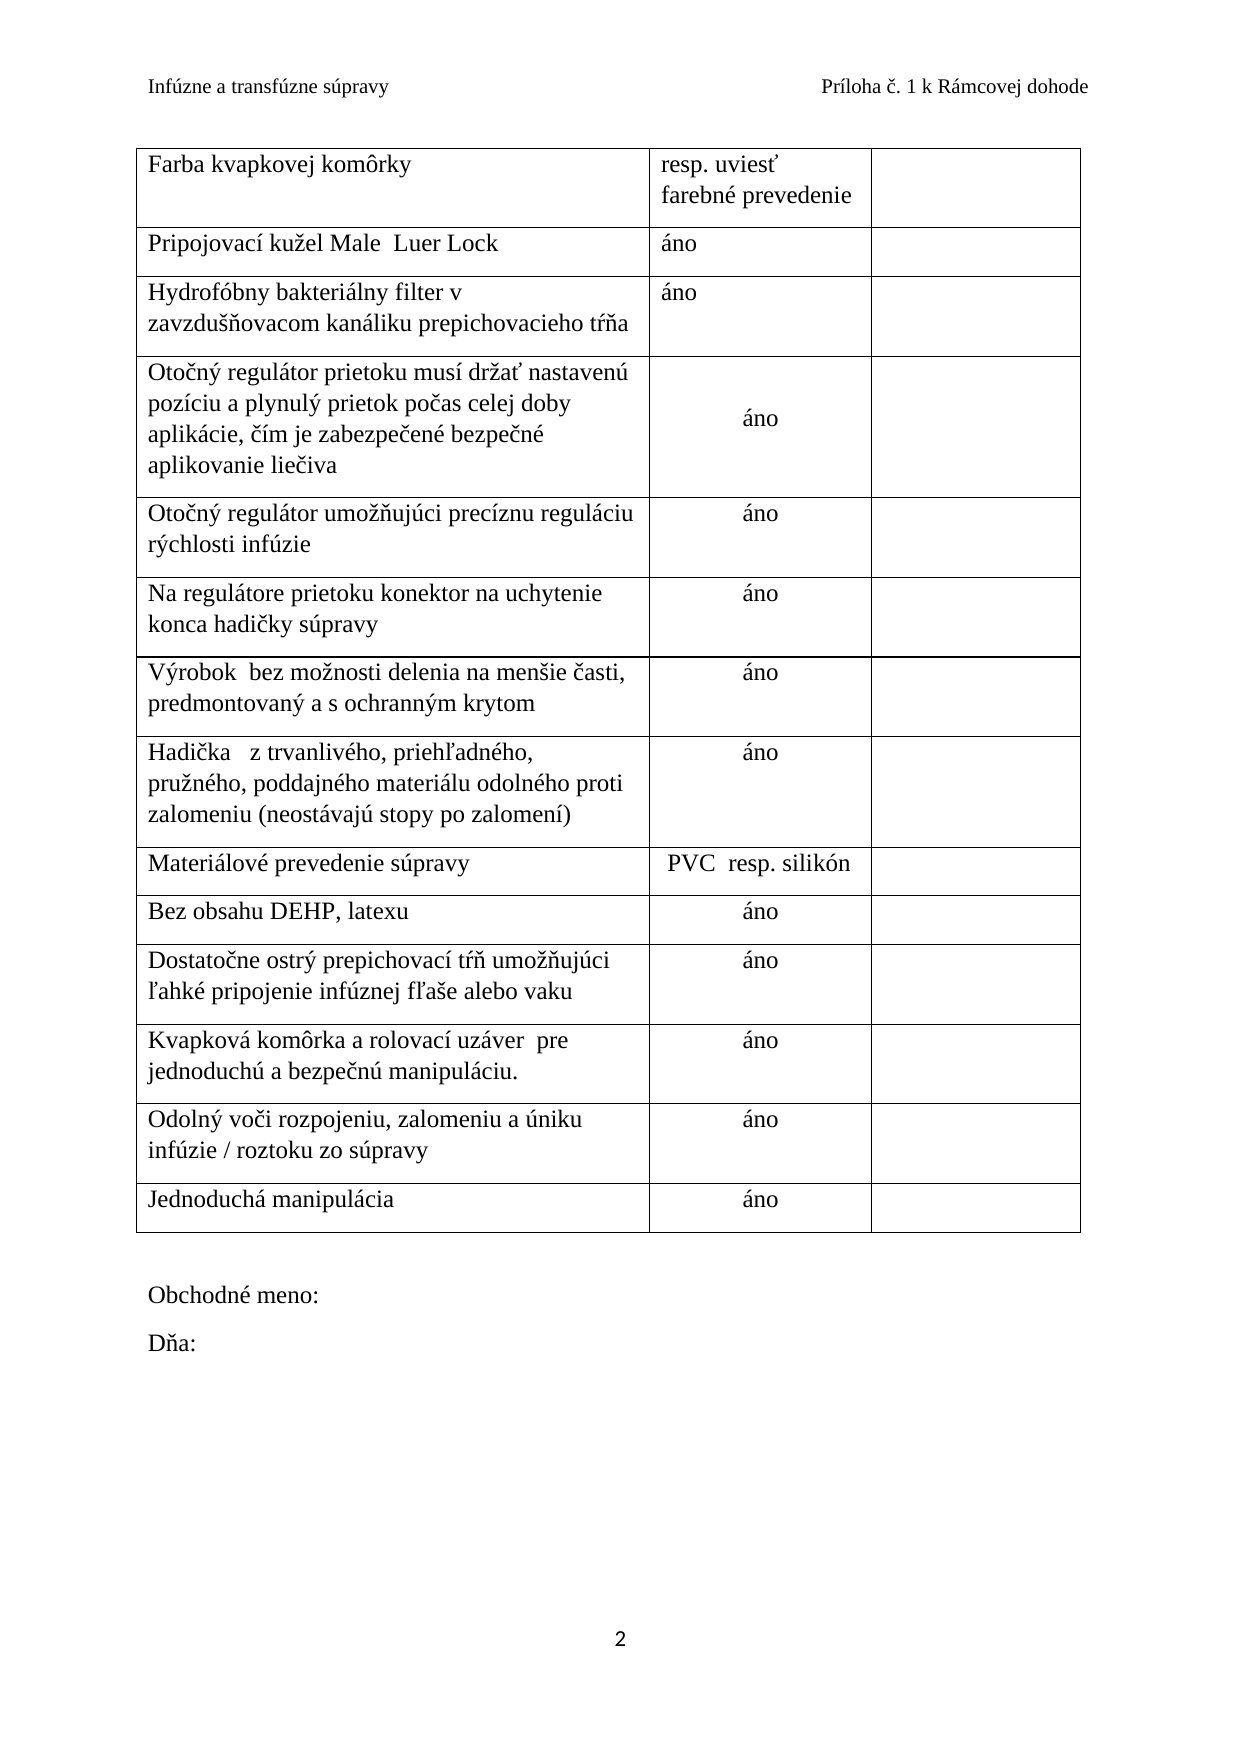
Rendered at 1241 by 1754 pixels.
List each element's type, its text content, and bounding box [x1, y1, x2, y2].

table_cell áno [650, 1025, 871, 1103]
table_cell [872, 848, 1080, 895]
table_cell Odolný voči rozpojeniu, zalomeniu a úniku infúzie / roztoku zo súpravy [137, 1104, 649, 1183]
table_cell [650, 149, 871, 227]
table_cell áno [650, 357, 871, 497]
table_cell [872, 498, 1080, 577]
table_cell áno [650, 578, 871, 656]
table_cell áno [650, 945, 871, 1024]
table_cell áno [650, 277, 871, 356]
table_cell [872, 658, 1080, 736]
table_cell [872, 277, 1080, 356]
table_cell [872, 228, 1080, 276]
table_cell Hadička z trvanlivého, priehľadného, pružného, poddajného materiálu odolného proti zalomeniu (neostávajú stopy po zalomení) [137, 737, 649, 847]
table_cell Kvapková komôrka a rolovací uzáver pre jednoduchú a bezpečnú manipuláciu. [137, 1025, 649, 1103]
table_cell áno [650, 1104, 871, 1183]
text Dňa: [148, 1328, 1093, 1357]
table_cell áno [650, 658, 871, 736]
table_cell Otočný regulátor prietoku musí držať nastavenú pozíciu a plynulý prietok počas celej doby aplikácie, čím je zabezpečené bezpečné aplikovanie liečiva [137, 357, 649, 497]
table_cell áno [650, 1184, 871, 1232]
table_cell Bez obsahu DEHP, latexu [137, 896, 649, 944]
table_cell [872, 737, 1080, 847]
table_cell [872, 945, 1080, 1024]
table_cell Pripojovací kužel Male Luer Lock [137, 228, 649, 276]
table_cell Materiálové prevedenie súpravy [137, 848, 649, 895]
table_cell [872, 1184, 1080, 1232]
table_cell Jednoduchá manipulácia [137, 1184, 649, 1232]
table_cell Otočný regulátor umožňujúci precíznu reguláciu rýchlosti infúzie [137, 498, 649, 577]
table_cell Dostatočne ostrý prepichovací tŕň umožňujúci ľahké pripojenie infúznej fľaše alebo vaku [137, 945, 649, 1024]
table_cell [872, 1104, 1080, 1183]
table_cell PVC resp. silikón [650, 848, 871, 895]
table_cell áno [650, 896, 871, 944]
text Obchodné meno: [148, 1280, 1093, 1309]
table_cell [872, 149, 1080, 227]
table_cell Hydrofóbny bakteriálny filter v zavzdušňovacom kanáliku prepichovacieho tŕňa [137, 277, 649, 356]
table_cell [872, 1025, 1080, 1103]
table_cell [872, 896, 1080, 944]
table_cell áno [650, 737, 871, 847]
table_cell Na regulátore prietoku konektor na uchytenie konca hadičky súpravy [137, 578, 649, 656]
table_cell Farba kvapkovej komôrky [137, 149, 649, 227]
table_cell Výrobok bez možnosti delenia na menšie časti, predmontovaný a s ochranným krytom [137, 658, 649, 736]
table_cell [872, 578, 1080, 656]
table_cell [872, 357, 1080, 497]
table_cell áno [650, 498, 871, 577]
table_cell áno [650, 228, 871, 276]
